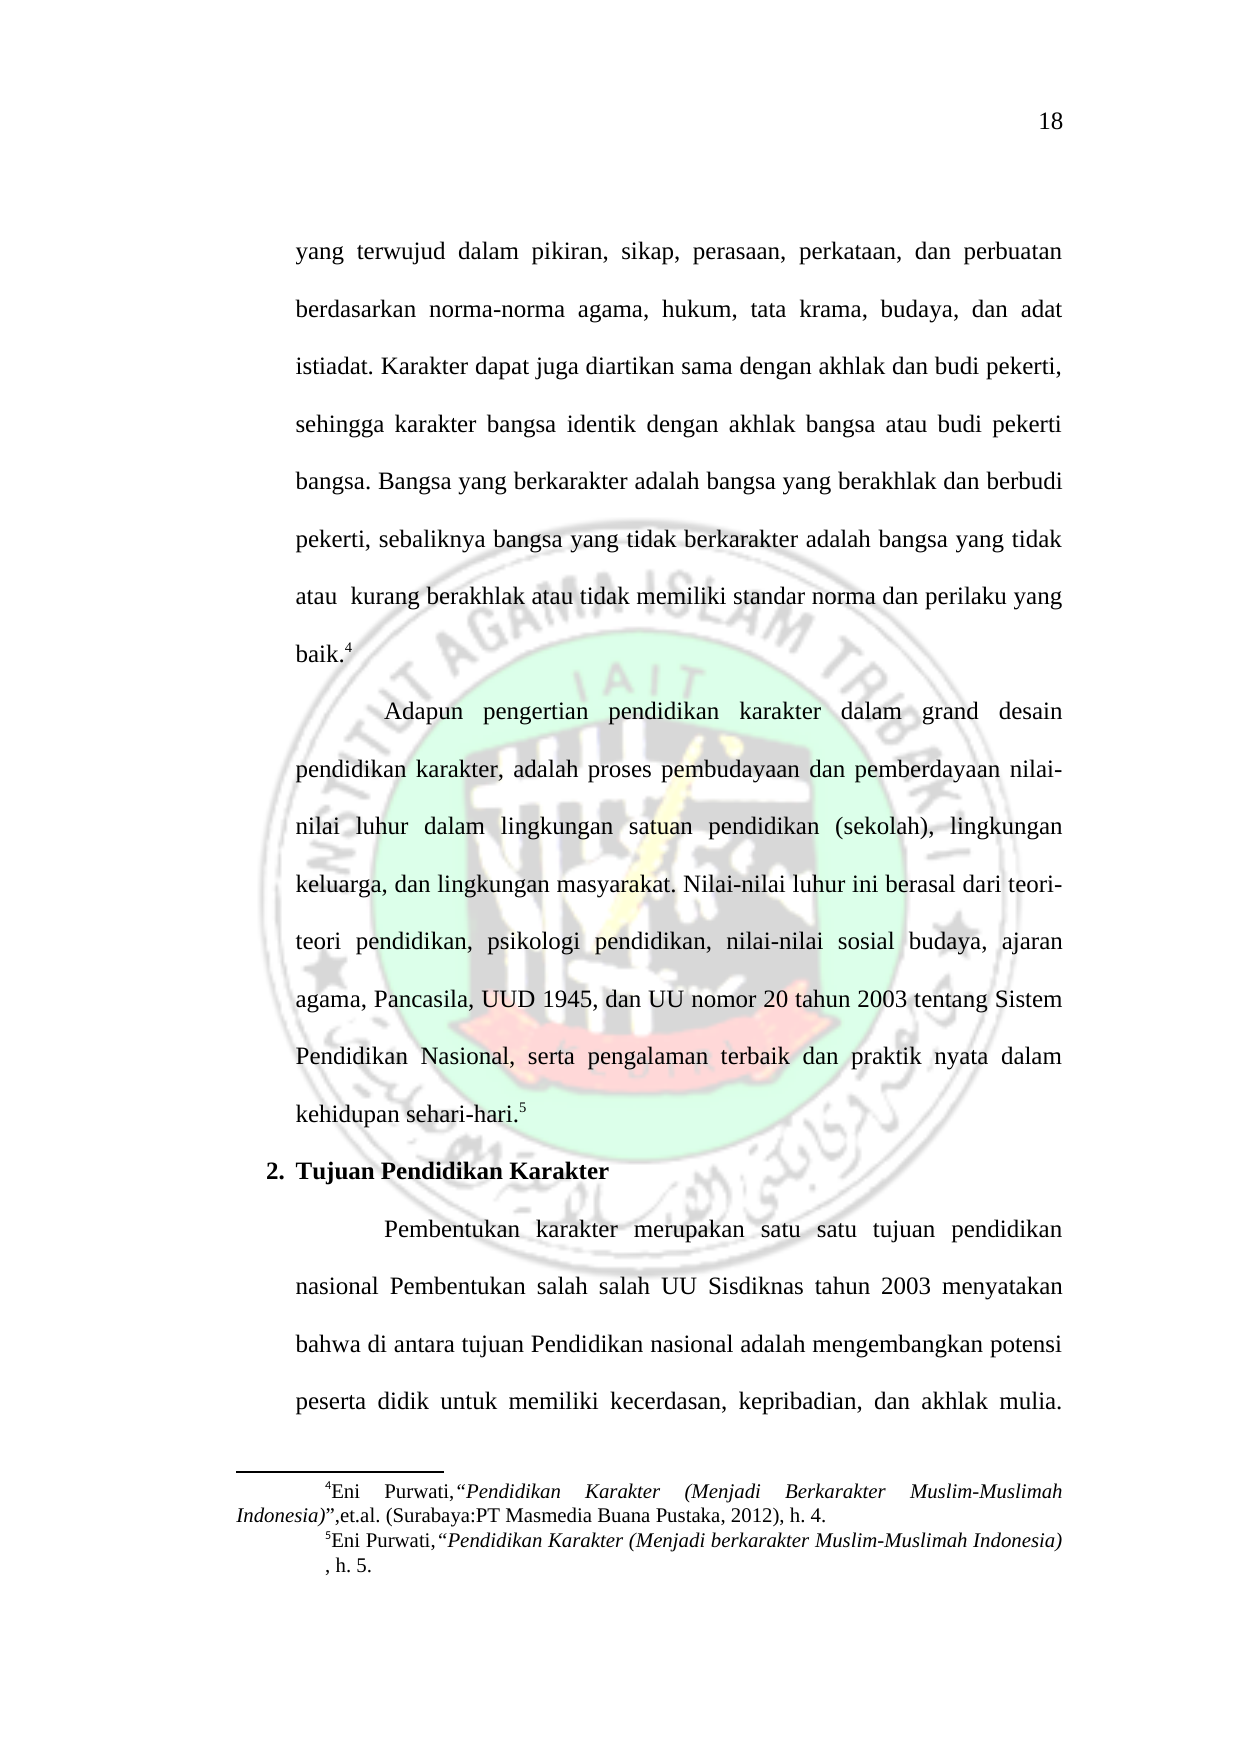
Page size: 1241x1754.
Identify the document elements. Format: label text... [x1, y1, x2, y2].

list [295, 1214, 1063, 1415]
text Adapun pengertian pendidikan karakter dalam grand desain pendidikan karakter, adalah proses pembudayaan dan pemberdayaan nilai-nilai luhur dalam lingkungan satuan pendidikan (sekolah), lingkungan keluarga, dan lingkungan masyarakat. Nilai-nilai luhur ini berasal dari teori-teori pendidikan, psikologi pendidikan, nilai-nilai sosial budaya, ajaran agama, Pancasila, UUD 1945, dan UU nomor 20 tahun 2003 tentang Sistem Pendidikan Nasional, serta pengalaman terbaik dan praktik nyata dalam kehidupan sehari-hari. [295, 696, 1063, 1127]
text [295, 236, 1063, 667]
list Tujuan Pendidikan Karakter [266, 1156, 1063, 1185]
